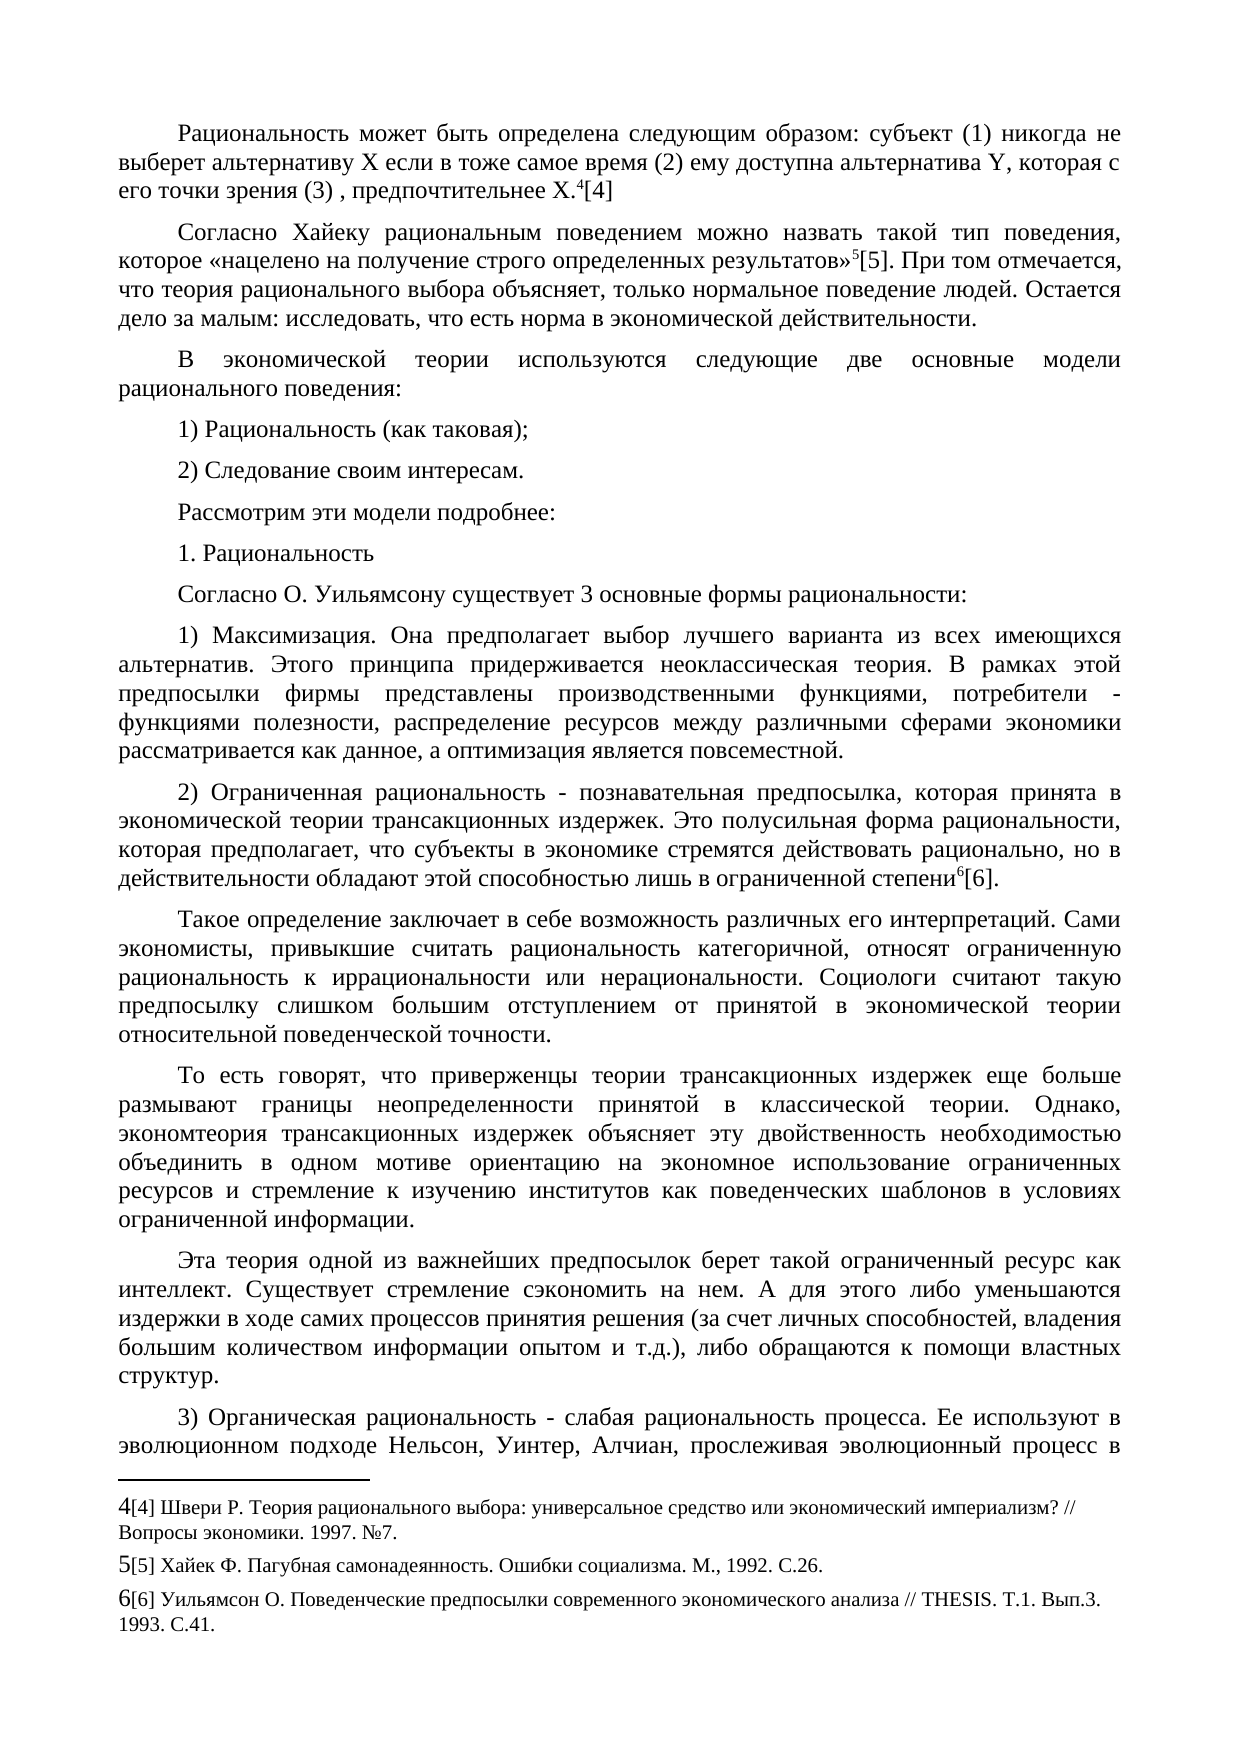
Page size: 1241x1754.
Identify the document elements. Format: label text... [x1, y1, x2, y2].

text 1) Рациональность (как таковая); [118, 414, 1122, 443]
text 1) Максимизация. Она предполагает выбор лучшего варианта из всех имеющихся альтернатив. Этого принципа придерживается неоклассическая теория. В рамках этой предпосылки фирмы представлены производственными функциями, потребители - функциями полезности, распределение ресурсов между различными сферами экономики рассматривается как данное, а оптимизация является повсеместной. [118, 621, 1122, 764]
text Согласно О. Уильямсону существует 3 основные формы рациональности: [118, 579, 1122, 608]
text В экономической теории используются следующие две основные модели рационального поведения: [118, 344, 1122, 402]
text 2) Следование своим интересам. [118, 456, 1122, 484]
text Рассмотрим эти модели подробнее: [118, 497, 1122, 526]
text Такое определение заключает в себе возможность различных его интерпретаций. Сами экономисты, привыкшие считать рациональность категоричной, относят ограниченную рациональность к иррациональности или нерациональности. Социологи считают такую предпосылку слишком большим отступлением от принятой в экономической теории относительной поведенческой точности. [118, 904, 1122, 1048]
text То есть говорят, что приверженцы теории трансакционных издержек еще больше размывают границы неопределенности принятой в классической теории. Однако, экономтеория трансакционных издержек объясняет эту двойственность необходимостью объединить в одном мотиве ориентацию на экономное использование ограниченных ресурсов и стремление к изучению институтов как поведенческих шаблонов в условиях ограниченной информации. [118, 1061, 1122, 1233]
text 1. Рациональность [118, 538, 1122, 567]
text Рациональность может быть определена следующим образом: субъект (1) никогда не выберет альтернативу X если в тоже самое время (2) ему доступна альтернатива Y, которая с его точки зрения (3) , предпочтительнее X.[4] [118, 118, 1122, 204]
text 2) Ограниченная рациональность - познавательная предпосылка, которая принята в экономической теории трансакционных издержек. Это полусильная форма рациональности, которая предполагает, что субъекты в экономике стремятся действовать рационально, но в действительности обладают этой способностью лишь в ограниченной степени[6]. [118, 777, 1122, 892]
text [118, 1402, 1122, 1459]
text Эта теория одной из важнейших предпосылок берет такой ограниченный ресурс как интеллект. Существует стремление сэкономить на нем. А для этого либо уменьшаются издержки в ходе самих процессов принятия решения (за счет личных способностей, владения большим количеством информации опытом и т.д.), либо обращаются к помощи властных структур. [118, 1246, 1122, 1389]
text Согласно Хайеку рациональным поведением можно назвать такой тип поведения, которое «нацелено на получение строго определенных результатов»[5]. При том отмечается, что теория рационального выбора объясняет, только нормальное поведение людей. Остается дело за малым: исследовать, что есть норма в экономической действительности. [118, 217, 1122, 332]
